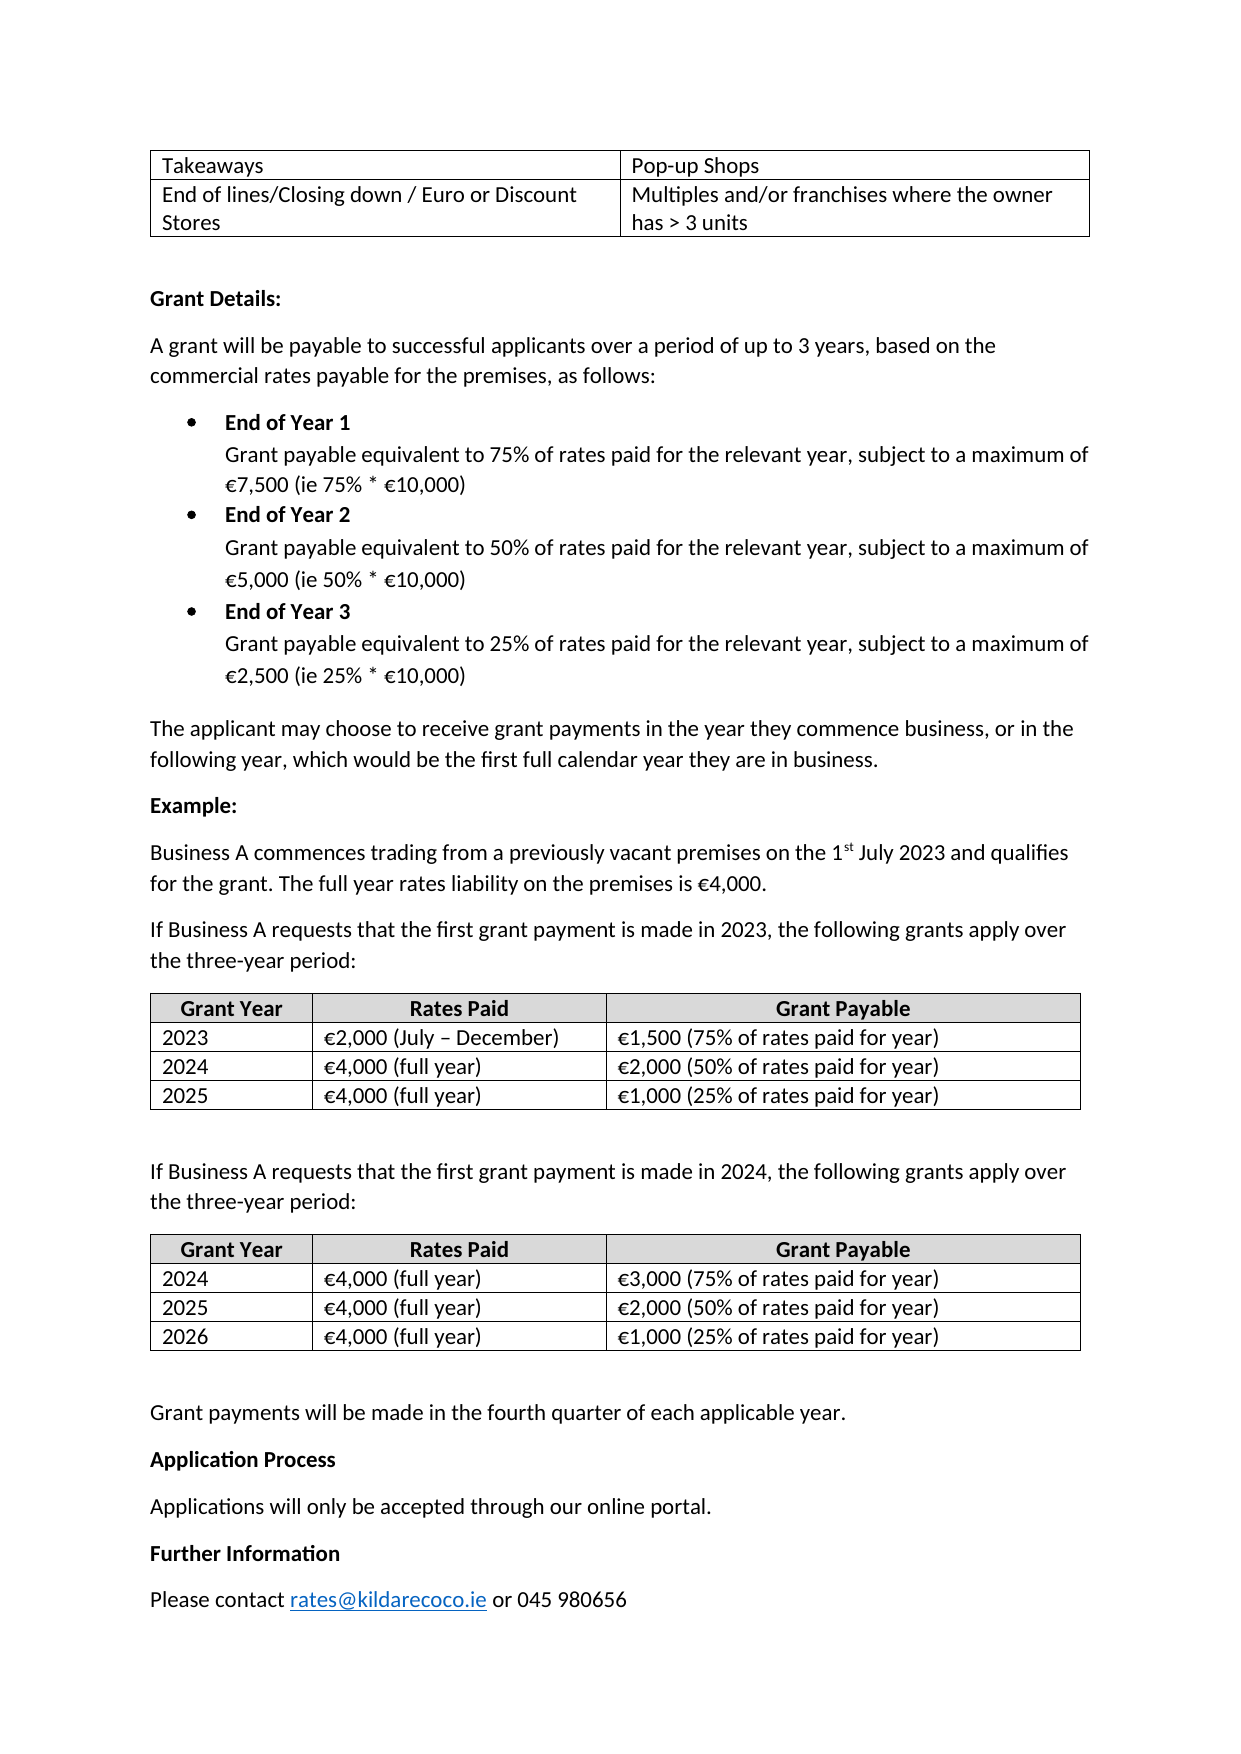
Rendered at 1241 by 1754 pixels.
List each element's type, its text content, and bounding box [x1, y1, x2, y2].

text If Business A requests that the first grant payment is made in 2024, the following grants apply over the three-year period: [150, 1157, 1090, 1215]
table_cell 2024 [151, 1264, 312, 1292]
text Grant Details: [150, 284, 1090, 312]
table_cell €2,000 (50% of rates paid for year) [607, 1052, 1080, 1080]
table_cell Multiples and/or franchises where the owner has > 3 units [621, 180, 1089, 236]
table_cell €1,500 (75% of rates paid for year) [607, 1023, 1080, 1051]
list End of Year 2 [187, 501, 1090, 529]
text A grant will be payable to successful applicants over a period of up to 3 years, based on the commercial rates payable for the premises, as follows: [150, 331, 1090, 389]
table_header Rates Paid [313, 1235, 606, 1263]
list Grant payable equivalent to 25% of rates paid for the relevant year, subject to a maximum of €2,500 (ie 25% * €10,000) [225, 629, 1090, 689]
table_cell Pop-up Shops [621, 151, 1089, 179]
text If Business A requests that the first grant payment is made in 2023, the following grants apply over the three-year period: [150, 916, 1090, 974]
table_cell €4,000 (full year) [313, 1081, 606, 1109]
table_cell €4,000 (full year) [313, 1052, 606, 1080]
table_cell 2023 [151, 1023, 312, 1051]
table_cell 2025 [151, 1293, 312, 1321]
text Business A commences trading from a previously vacant premises on the 1st July 2023 and qualifies for the grant. The full year rates liability on the premises is €4,000. [150, 838, 1090, 897]
text Further Information [150, 1539, 1090, 1567]
table_cell 2025 [151, 1081, 312, 1109]
table_cell 2024 [151, 1052, 312, 1080]
table_header Rates Paid [313, 994, 606, 1022]
text Example: [150, 792, 1090, 820]
table_cell 2026 [151, 1322, 312, 1350]
table_header Grant Year [151, 994, 312, 1022]
text Grant payments will be made in the fourth quarter of each applicable year. [150, 1398, 1090, 1426]
table_header Grant Year [151, 1235, 312, 1263]
table_cell €4,000 (full year) [313, 1264, 606, 1292]
text Application Process [150, 1445, 1090, 1473]
text The applicant may choose to receive grant payments in the year they commence business, or in the following year, which would be the first full calendar year they are in business. [150, 714, 1090, 773]
text Applications will only be accepted through our online portal. [150, 1492, 1090, 1520]
text Please contact rates@kildarecoco.ie or 045 980656 [150, 1586, 1090, 1614]
list End of Year 1 [187, 408, 1090, 436]
table_header Grant Payable [607, 1235, 1080, 1263]
list End of Year 3 [187, 597, 1090, 625]
text Grant payable equivalent to 75% of rates paid for the relevant year, subject to a maximum of €7,500 (ie 75% * €10,000) [225, 440, 1090, 498]
table_cell €2,000 (50% of rates paid for year) [607, 1293, 1080, 1321]
table_cell €4,000 (full year) [313, 1322, 606, 1350]
table_cell €1,000 (25% of rates paid for year) [607, 1322, 1080, 1350]
table_cell €2,000 (July – December) [313, 1023, 606, 1051]
table_cell Takeaways [151, 151, 620, 179]
table_cell €3,000 (75% of rates paid for year) [607, 1264, 1080, 1292]
table_cell €1,000 (25% of rates paid for year) [607, 1081, 1080, 1109]
table_header Grant Payable [607, 994, 1080, 1022]
table_cell €4,000 (full year) [313, 1293, 606, 1321]
table_cell End of lines/Closing down / Euro or Discount Stores [151, 180, 620, 236]
list Grant payable equivalent to 50% of rates paid for the relevant year, subject to a maximum of €5,000 (ie 50% * €10,000) [225, 533, 1090, 593]
